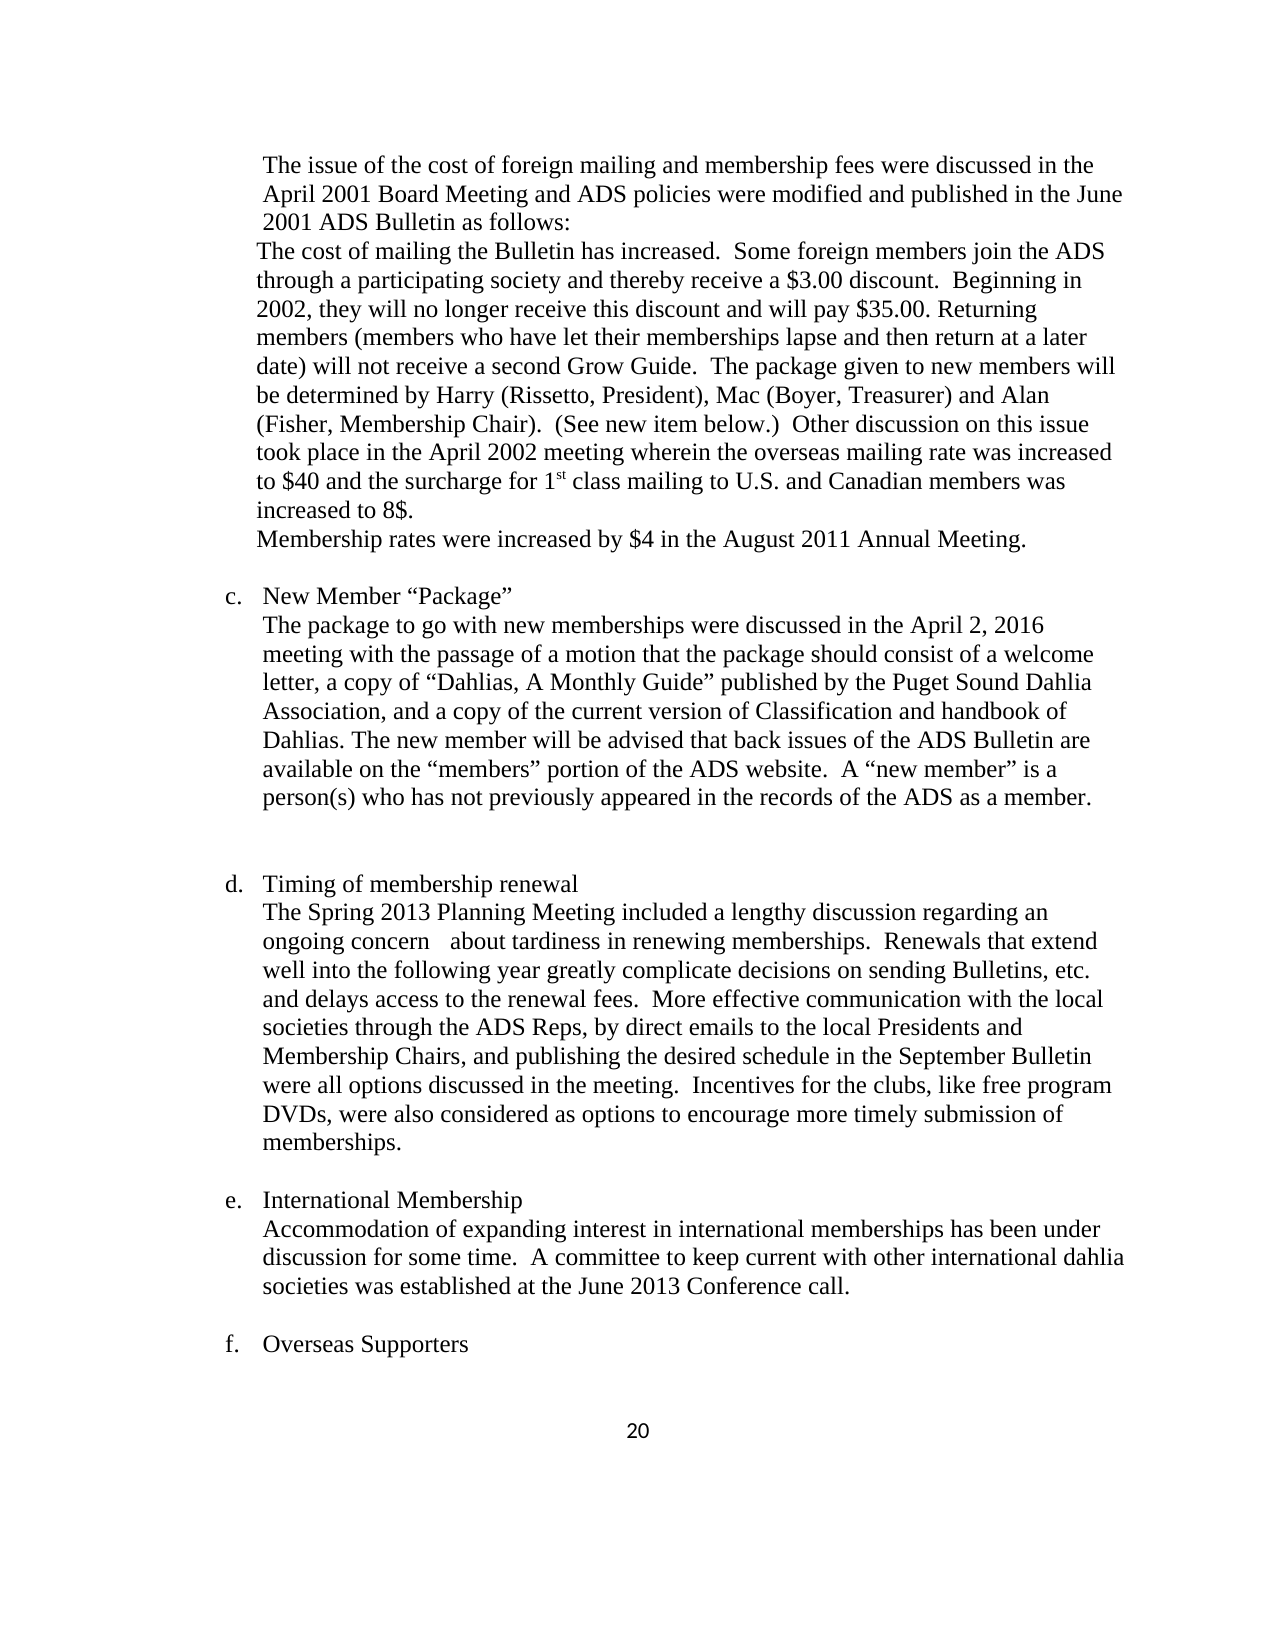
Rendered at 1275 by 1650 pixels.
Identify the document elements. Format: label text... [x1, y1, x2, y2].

text The cost of mailing the Bulletin has increased. Some foreign members join the ADS through a participating society and thereby receive a $3.00 discount. Beginning in 2002, they will no longer receive this discount and will pay $35.00. Returning members (members who have let their memberships lapse and then return at a later date) will not receive a second Grow Guide. The package given to new members will be determined by Harry (Rissetto, President), Mac (Boyer, Treasurer) and Alan (Fisher, Membership Chair). (See new item below.) Other discussion on this issue took place in the April 2002 meeting wherein the overseas mailing rate was increased to $40 and the surcharge for 1st class mailing to U.S. and Canadian members was increased to 8$. [256, 236, 1125, 524]
text The package to go with new memberships were discussed in the April 2, 2016 meeting with the passage of a motion that the package should consist of a welcome letter, a copy of “Dahlias, A Monthly Guide” published by the Puget Sound Dahlia Association, and a copy of the current version of Classification and handbook of Dahlias. The new member will be advised that back issues of the ADS Bulletin are available on the “members” portion of the ADS website. A “new member” is a person(s) who has not previously appeared in the records of the ADS as a member. [262, 610, 1125, 811]
text Accommodation of expanding interest in international memberships has been under discussion for some time. A committee to keep current with other international dahlia [262, 1214, 1125, 1271]
text The issue of the cost of foreign mailing and membership fees were discussed in the April 2001 Board Meeting and ADS policies were modified and published in the June 2001 ADS Bulletin as follows: [262, 150, 1125, 236]
text Membership rates were increased by $4 in the August 2011 Annual Meeting. [256, 524, 1125, 552]
list New Member “Package” [225, 581, 1125, 610]
list Overseas Supporters [225, 1329, 1125, 1357]
text societies was established at the June 2013 Conference call. [262, 1271, 1125, 1300]
list International Membership [225, 1185, 1125, 1214]
list Timing of membership renewal [225, 869, 1125, 897]
text The Spring 2013 Planning Meeting included a lengthy discussion regarding an ongoing concern about tardiness in renewing memberships. Renewals that extend well into the following year greatly complicate decisions on sending Bulletins, etc. and delays access to the renewal fees. More effective communication with the local societies through the ADS Reps, by direct emails to the local Presidents and Membership Chairs, and publishing the desired schedule in the September Bulletin were all options discussed in the meeting. Incentives for the clubs, like free program DVDs, were also considered as options to encourage more timely submission of memberships. [262, 897, 1125, 1156]
